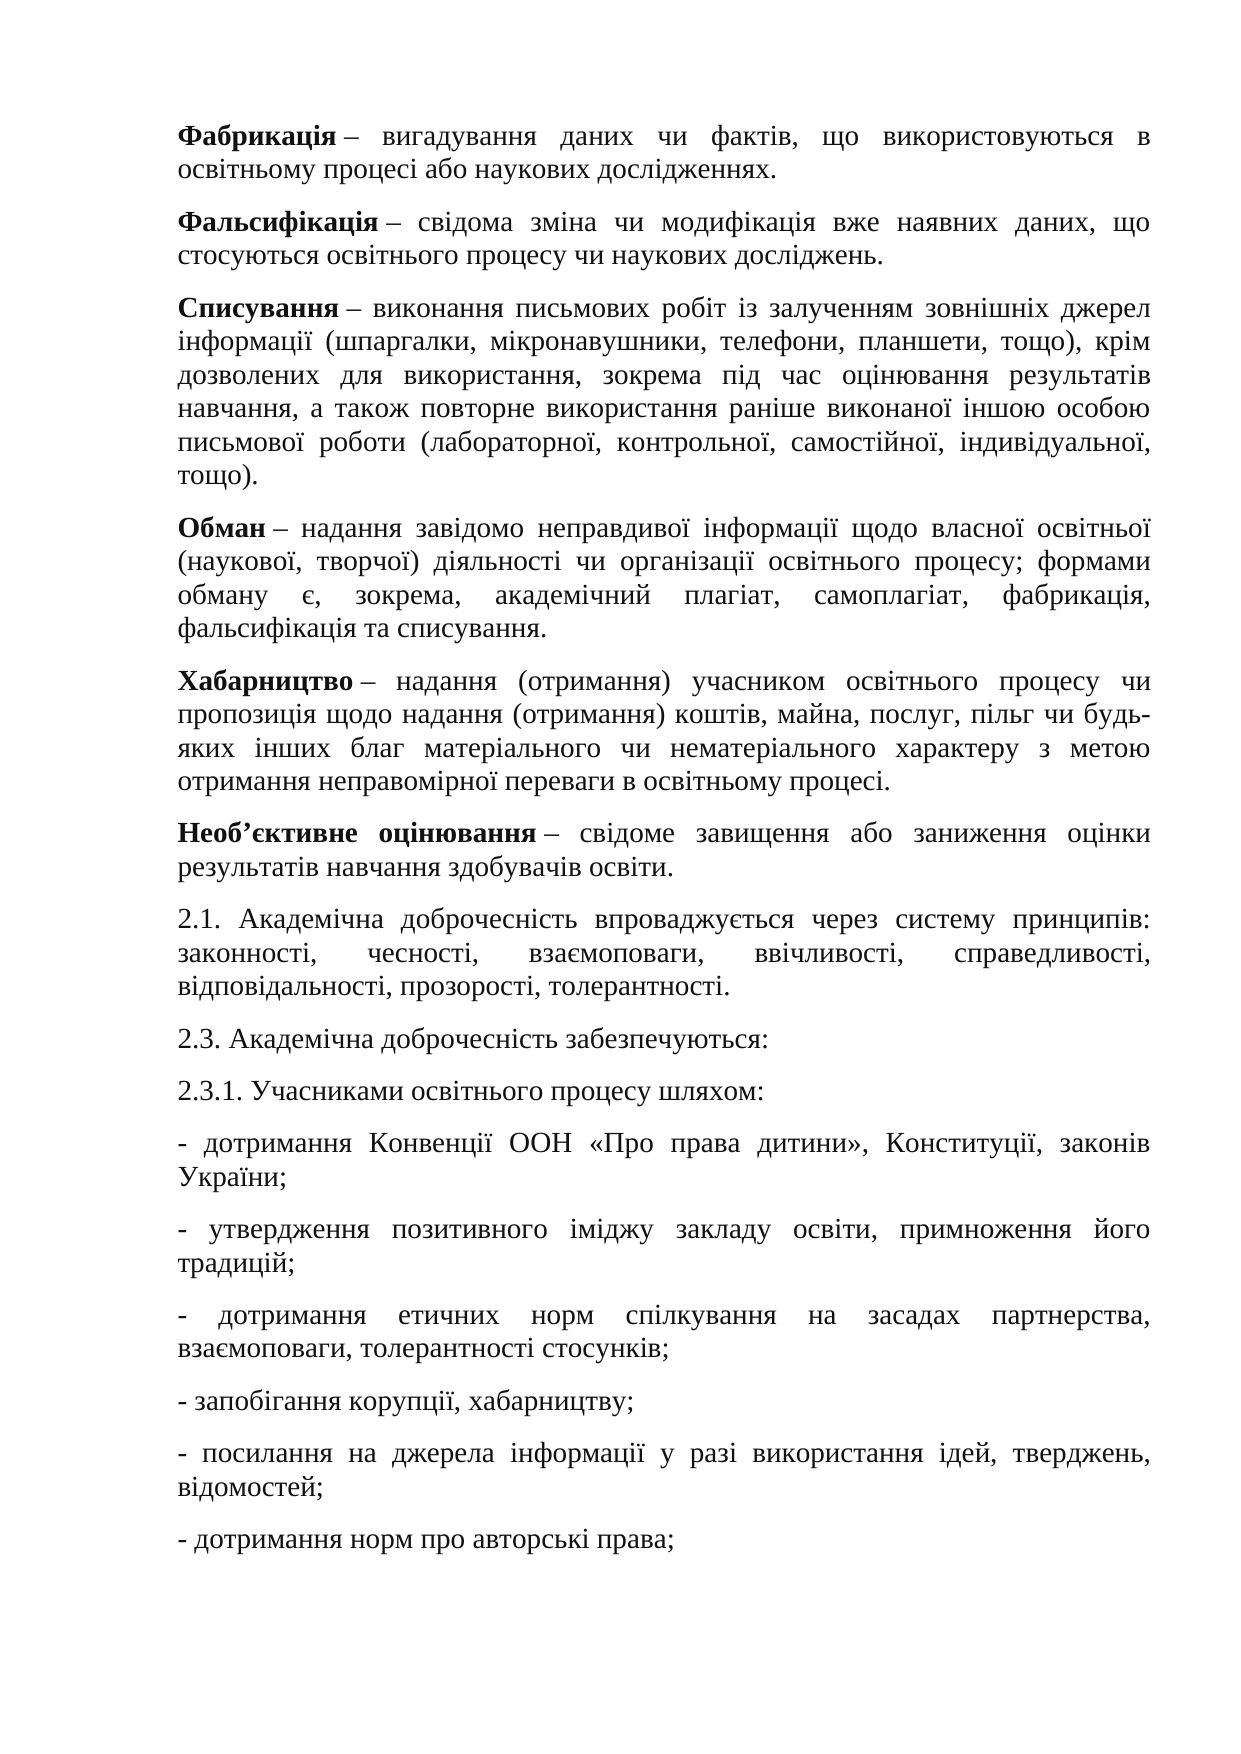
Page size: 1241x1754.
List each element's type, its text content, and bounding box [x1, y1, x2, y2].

text 2.3. Академічна доброчесність забезпечуються: [177, 1021, 1152, 1054]
text Необ’єктивне оцінювання – свідоме завищення або заниження оцінки результатів навчання здобувачів освіти. [177, 816, 1152, 883]
text - запобігання корупції, хабарництву; [177, 1383, 1152, 1416]
text Фабрикація – вигадування даних чи фактів, що використовуються в освітньому процесі або наукових дослідженнях. [177, 118, 1152, 185]
text - дотримання норм про авторські права; [177, 1521, 1152, 1554]
text - утвердження позитивного іміджу закладу освіти, примноження його традицій; [177, 1211, 1152, 1278]
text - дотримання Конвенції ООН «Про права дитини», Конституції, законів України; [177, 1125, 1152, 1192]
text Обман – надання завідомо неправдивої інформації щодо власної освітньої (наукової, творчої) діяльності чи організації освітнього процесу; формами обману є, зокрема, академічний плагіат, самоплагіат, фабрикація, фальсифікація та списування. [177, 510, 1152, 644]
text 2.3.1. Учасниками освітнього процесу шляхом: [177, 1073, 1152, 1107]
text Списування – виконання письмових робіт із залученням зовнішніх джерел інформації (шпаргалки, мікронавушники, телефони, планшети, тощо), крім дозволених для використання, зокрема під час оцінювання результатів навчання, а також повторне використання раніше виконаної іншою особою письмової роботи (лабораторної, контрольної, самостійної, індивідуальної, тощо). [177, 290, 1152, 491]
text 2.1. Академічна доброчесність впроваджується через систему принципів: законності, чесності, взаємоповаги, ввічливості, справедливості, відповідальності, прозорості, толерантності. [177, 901, 1152, 1002]
text Хабарництво – надання (отримання) учасником освітнього процесу чи пропозиція щодо надання (отримання) коштів, майна, послуг, пільг чи будь-яких інших благ матеріального чи нематеріального характеру з метою отримання неправомірної переваги в освітньому процесі. [177, 663, 1152, 797]
text Фальсифікація – свідома зміна чи модифікація вже наявних даних, що стосуються освітнього процесу чи наукових досліджень. [177, 204, 1152, 271]
text - дотримання етичних норм спілкування на засадах партнерства, взаємоповаги, толерантності стосунків; [177, 1297, 1152, 1364]
text - посилання на джерела інформації у разі використання ідей, тверджень, відомостей; [177, 1435, 1152, 1502]
